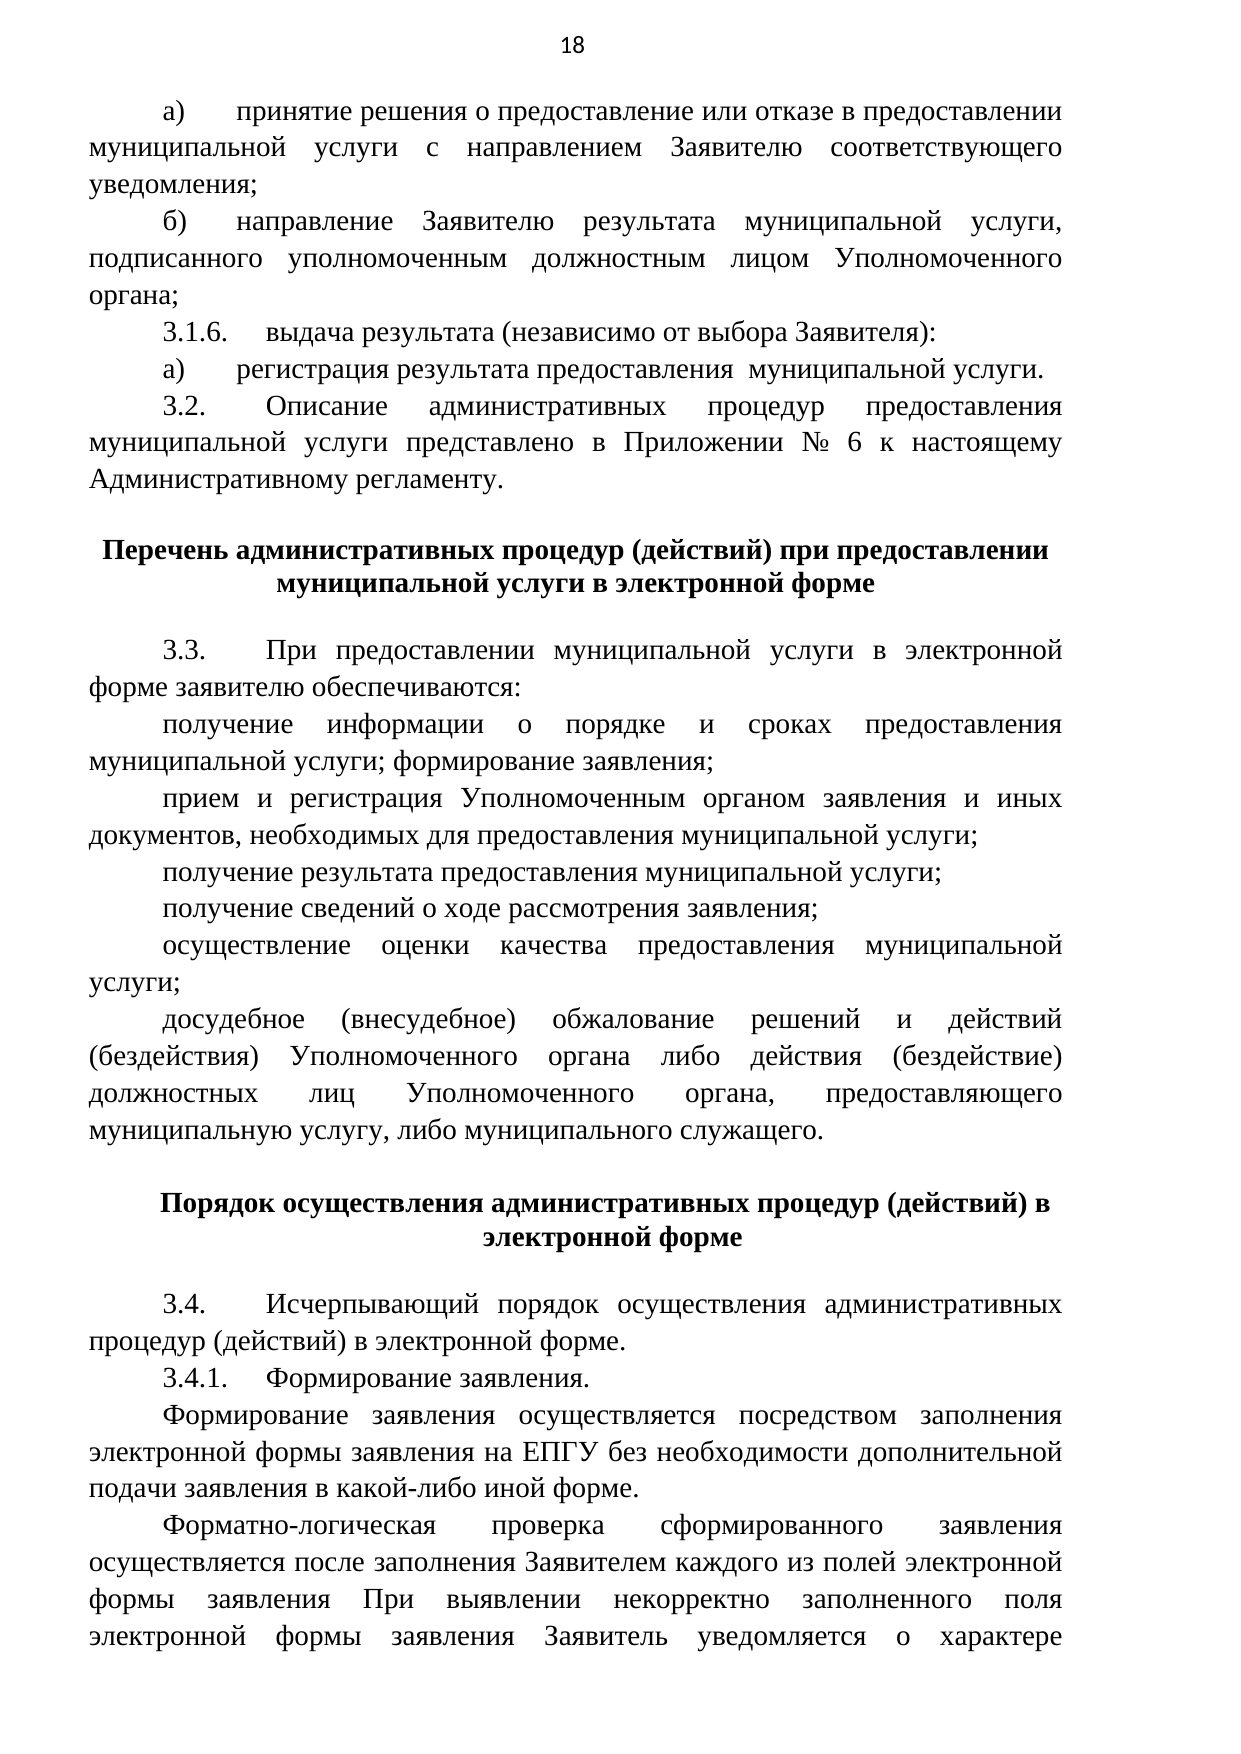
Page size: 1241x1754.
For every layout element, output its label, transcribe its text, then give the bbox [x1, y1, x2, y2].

text 3.2. Описание административных процедур предоставления муниципальной услуги представлено в Приложении № 6 к настоящему Административному регламенту. [88, 388, 1063, 495]
text 3.4.1. Формирование заявления. [162, 1360, 1063, 1393]
text осуществление оценки качества предоставления муниципальной услуги; [88, 927, 1063, 998]
text получение сведений о ходе рассмотрения заявления; [88, 891, 1063, 924]
text 3.3. При предоставлении муниципальной услуги в электронной форме заявителю обеспечиваются: [88, 632, 1063, 703]
text а) регистрация результата предоставления муниципальной услуги. [88, 351, 1063, 384]
text б) направление Заявителю результата муниципальной услуги, подписанного уполномоченным должностным лицом Уполномоченного органа; [88, 203, 1063, 311]
text досудебное (внесудебное) обжалование решений и действий (бездействия) Уполномоченного органа либо действия (бездействие) должностных лиц Уполномоченного органа, предоставляющего муниципальную услугу, либо муниципального служащего. [88, 1001, 1063, 1145]
text Формирование заявления осуществляется посредством заполнения электронной формы заявления на ЕПГУ без необходимости дополнительной подачи заявления в какой-либо иной форме. [88, 1397, 1063, 1504]
text 3.4. Исчерпывающий порядок осуществления административных процедур (действий) в электронной форме. [88, 1286, 1063, 1357]
text получение информации о порядке и сроках предоставления муниципальной услуги; формирование заявления; [88, 706, 1063, 777]
text Перечень административных процедур (действий) при предоставлении муниципальной услуги в электронной форме [88, 532, 1063, 599]
text а) принятие решения о предоставление или отказе в предоставлении муниципальной услуги с направлением Заявителю соответствующего уведомления; [88, 93, 1063, 200]
text Порядок осуществления административных процедур (действий) в электронной форме [147, 1186, 1063, 1253]
text 3.1.6. выдача результата (независимо от выбора Заявителя): [88, 314, 1063, 347]
text получение результата предоставления муниципальной услуги; [88, 854, 1063, 887]
text прием и регистрация Уполномоченным органом заявления и иных документов, необходимых для предоставления муниципальной услуги; [88, 780, 1063, 850]
